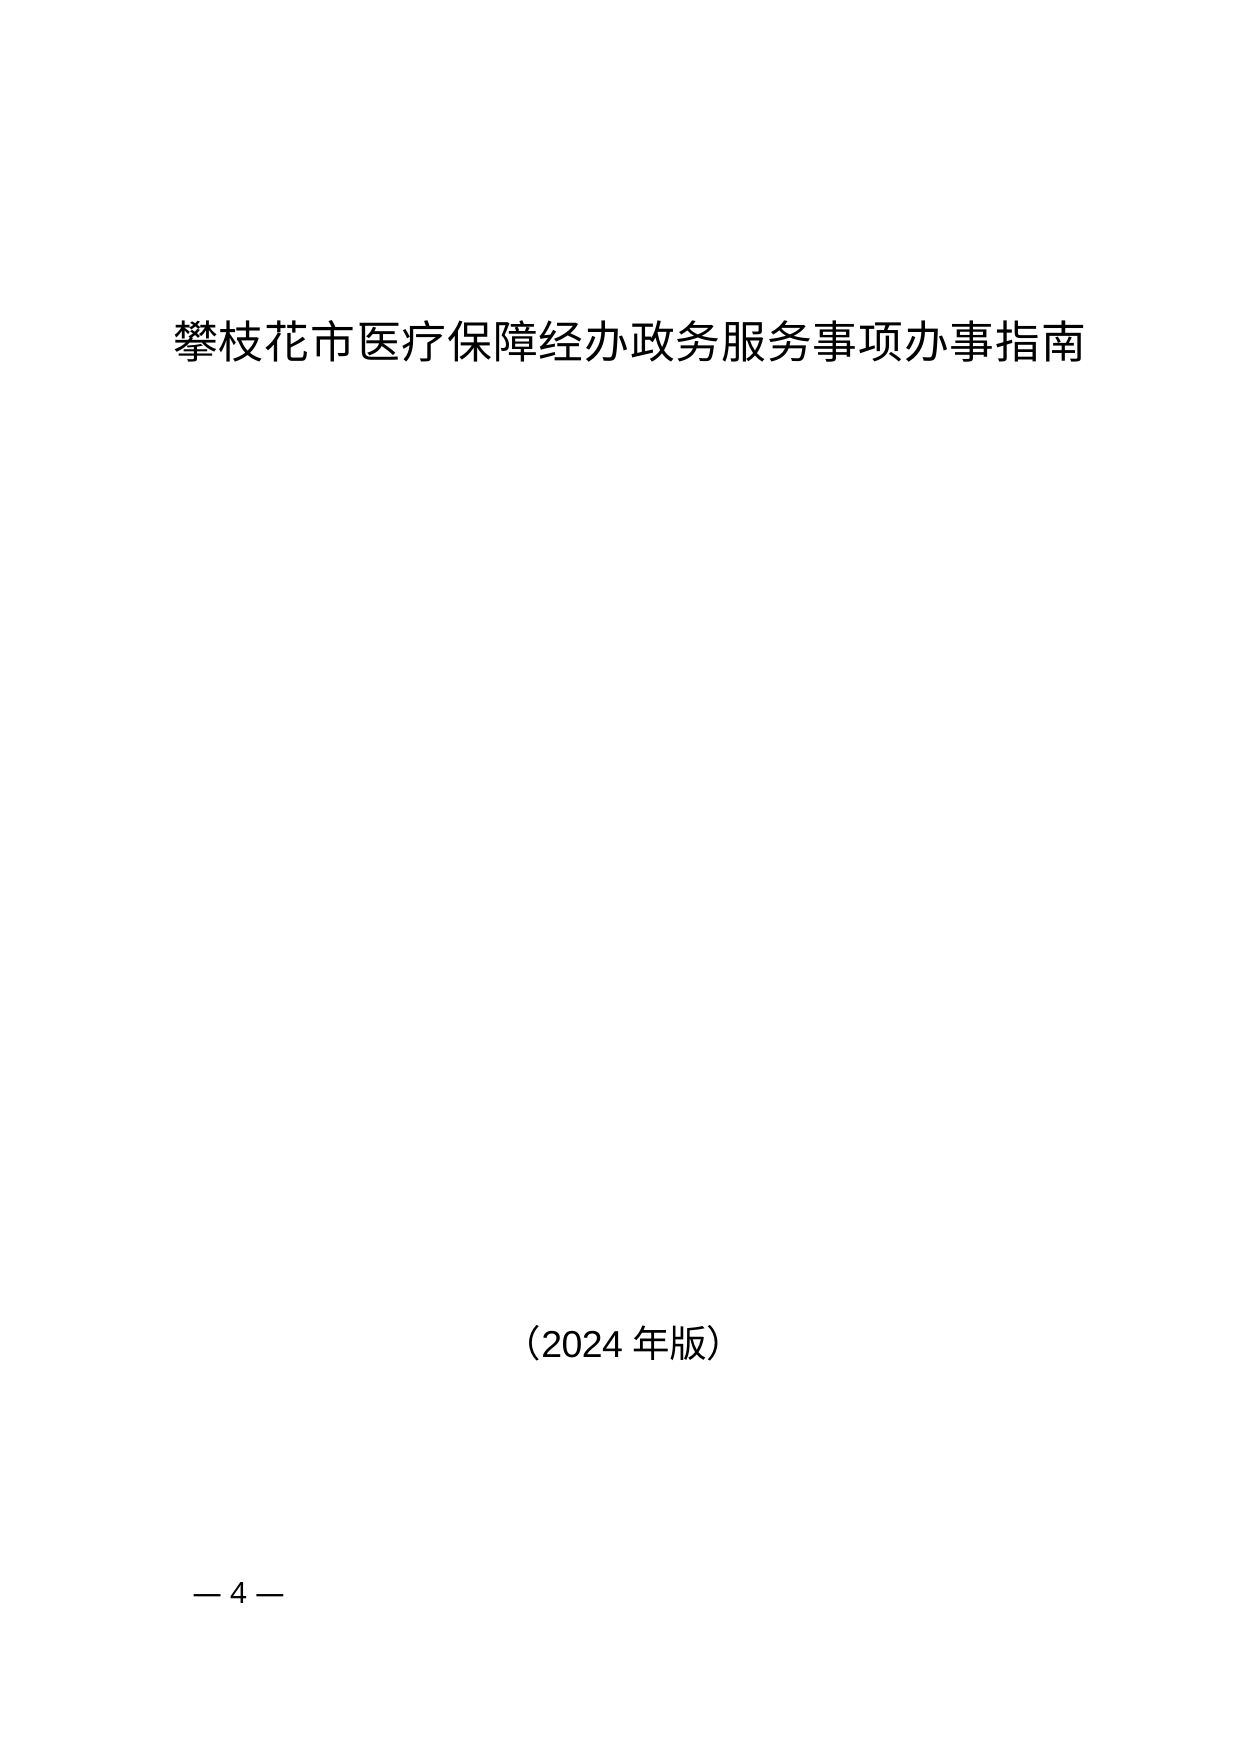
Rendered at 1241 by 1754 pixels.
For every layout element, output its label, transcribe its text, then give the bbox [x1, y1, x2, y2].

text 攀枝花市医疗保障经办政务服务事项办事指南 [165, 312, 1087, 370]
text （2024 年版） [504, 1318, 1087, 1368]
